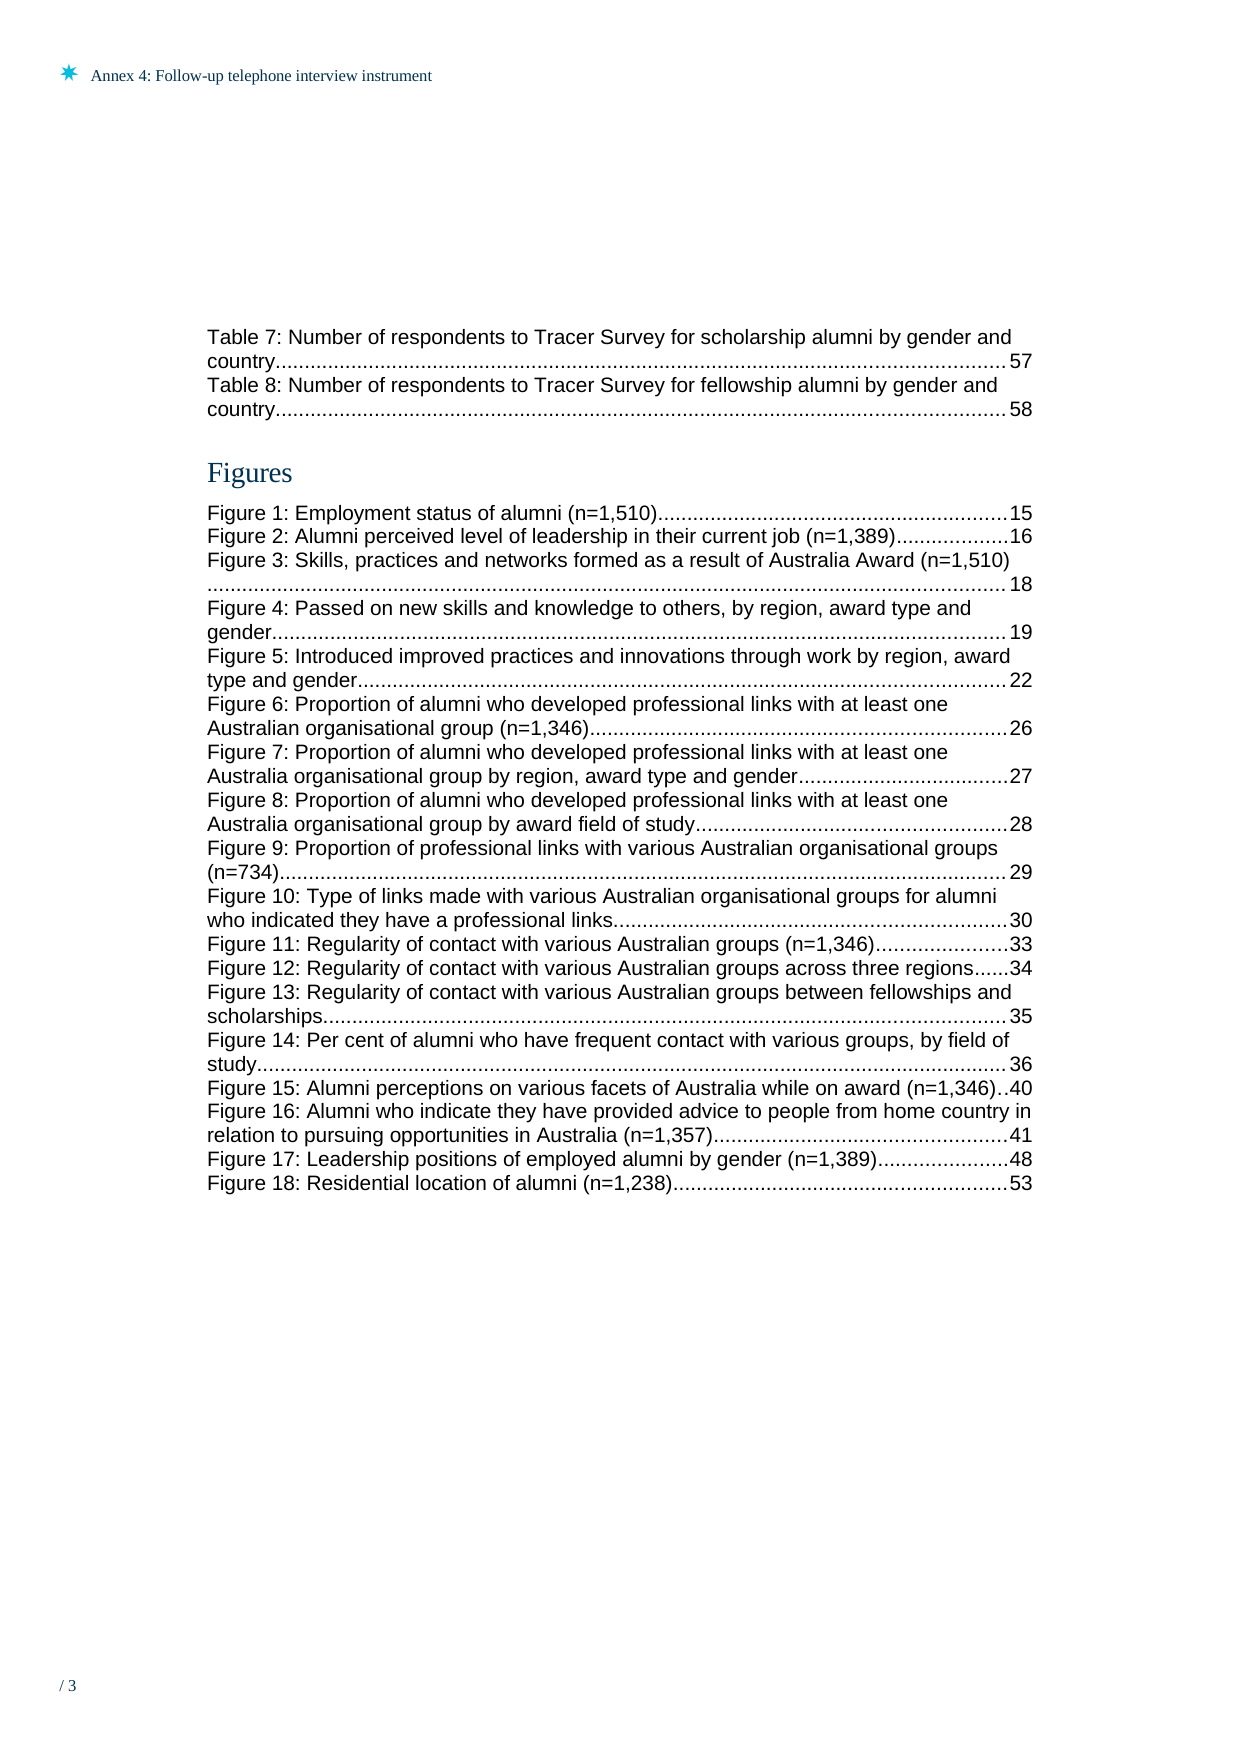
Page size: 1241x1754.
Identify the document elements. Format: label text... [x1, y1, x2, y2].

text Figure 13: Regularity of contact with various Australian groups between fellowships and scholarships 35 [207, 979, 1033, 1027]
text Figure 9: Proportion of professional links with various Australian organisational groups (n=734). 29 [207, 836, 1033, 884]
subtitle Figures [207, 455, 1033, 489]
text Figure 4: Passed on new skills and knowledge to others, by region, award type and gender 19 [207, 596, 1033, 644]
text Figure 6: Proportion of alumni who developed professional links with at least one Australian organisational group (n=1,346) 26 [207, 692, 1033, 740]
text Figure 12: Regularity of contact with various Australian groups across three regions 34 [207, 956, 1033, 979]
text Figure 5: Introduced improved practices and innovations through work by region, award type and gender 22 [207, 644, 1033, 692]
text Figure 11: Regularity of contact with various Australian groups (n=1,346) 33 [207, 932, 1033, 956]
text Figure 3: Skills, practices and networks formed as a result of Australia Award (n=1,510) 18 [207, 548, 1033, 596]
text Figure 15: Alumni perceptions on various facets of Australia while on award (n=1,346) 40 [207, 1075, 1033, 1099]
text Figure 2: Alumni perceived level of leadership in their current job (n=1,389) 16 [207, 524, 1033, 548]
text Figure 7: Proportion of alumni who developed professional links with at least one Australia organisational group by region, award type and gender 27 [207, 740, 1033, 788]
text Table 8: Number of respondents to Tracer Survey for fellowship alumni by gender and country 58 [207, 373, 1033, 421]
picture [59, 63, 91, 81]
text Figure 1: Employment status of alumni (n=1,510) 15 [207, 500, 1033, 524]
text Figure 8: Proportion of alumni who developed professional links with at least one Australia organisational group by award field of study 28 [207, 788, 1033, 836]
text Figure 10: Type of links made with various Australian organisational groups for alumni who indicated they have a professional links. 30 [207, 884, 1033, 932]
text Figure 18: Residential location of alumni (n=1,238) 53 [207, 1171, 1033, 1195]
text Figure 14: Per cent of alumni who have frequent contact with various groups, by field of study 36 [207, 1027, 1033, 1075]
text Figure 16: Alumni who indicate they have provided advice to people from home country in relation to pursuing opportunities in Australia (n=1,357) 41 [207, 1099, 1033, 1147]
text Figure 17: Leadership positions of employed alumni by gender (n=1,389) 48 [207, 1147, 1033, 1171]
text Table 7: Number of respondents to Tracer Survey for scholarship alumni by gender and country 57 [207, 325, 1033, 373]
